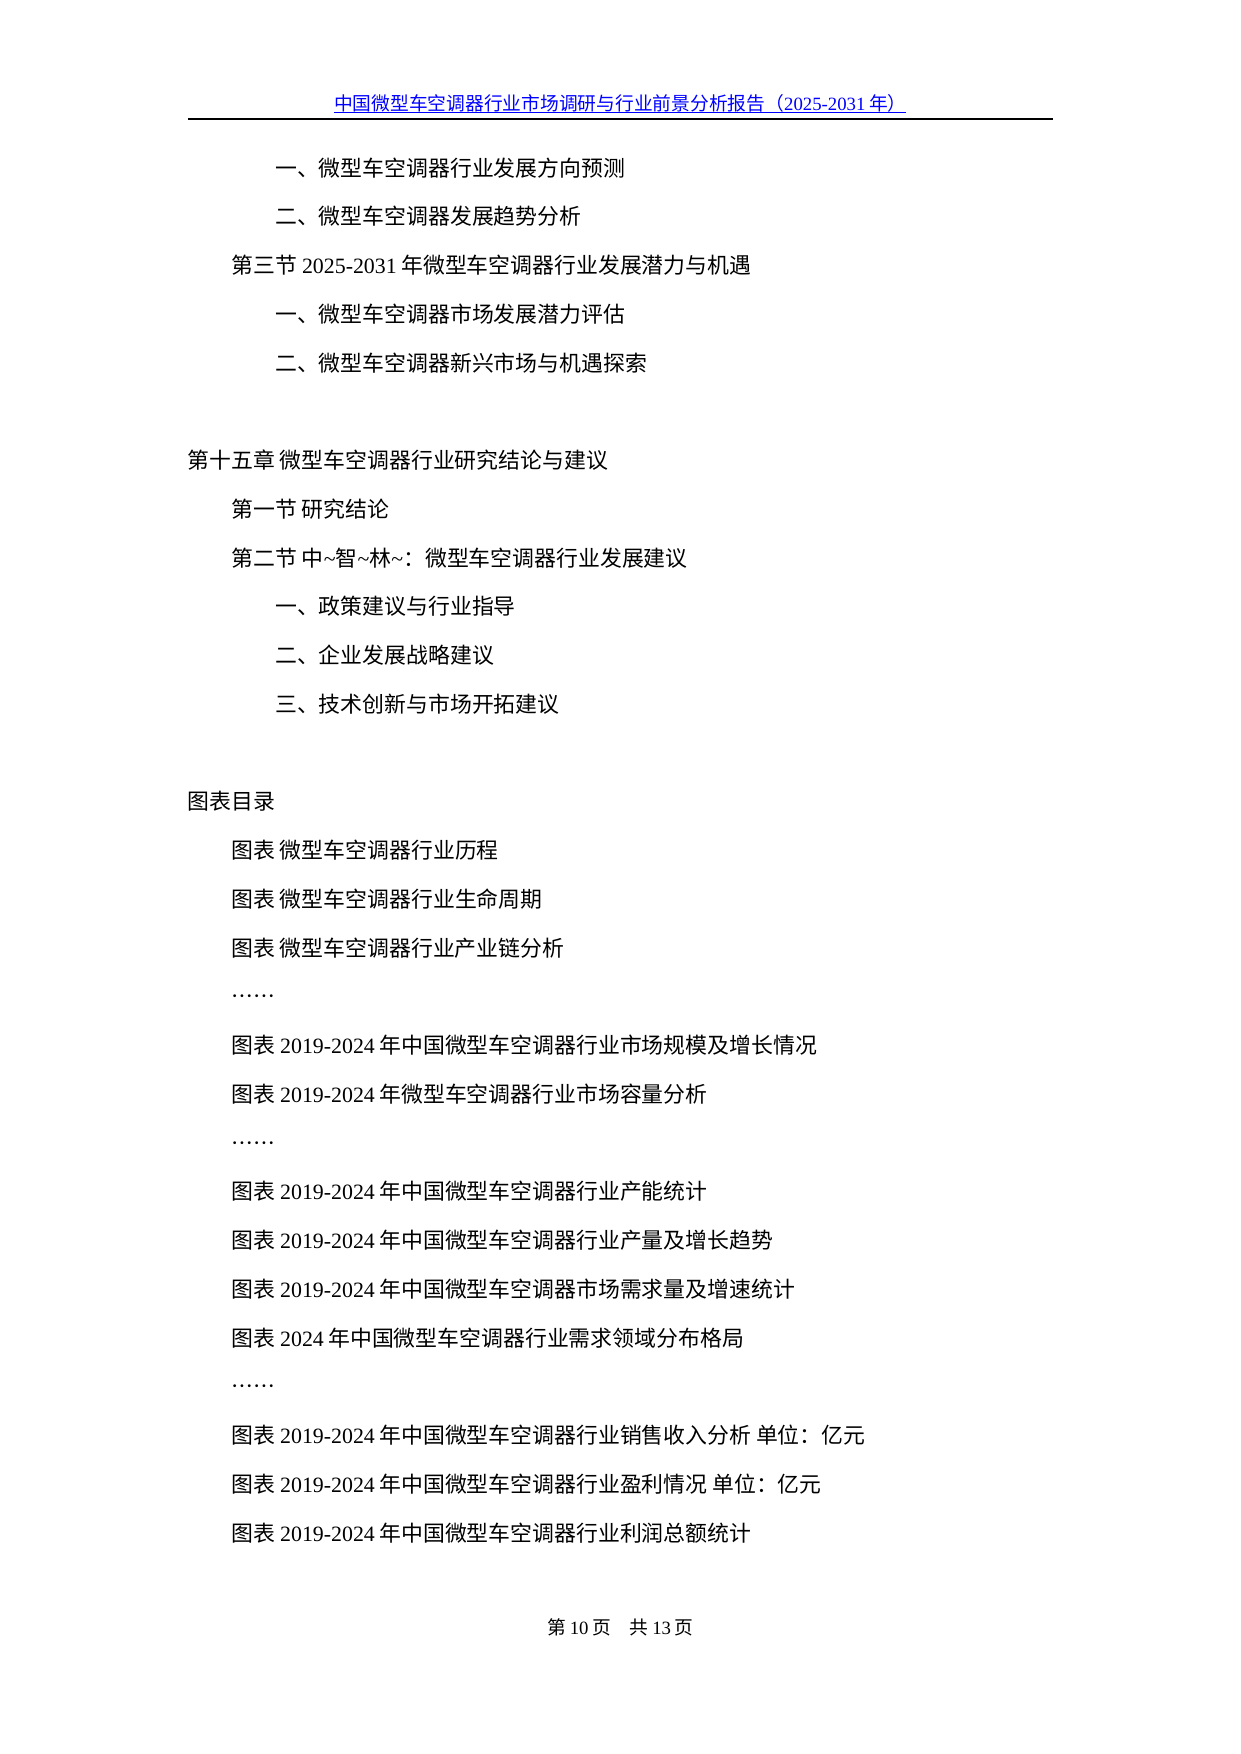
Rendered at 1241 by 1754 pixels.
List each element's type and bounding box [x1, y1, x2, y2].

text [187, 150, 1053, 1548]
